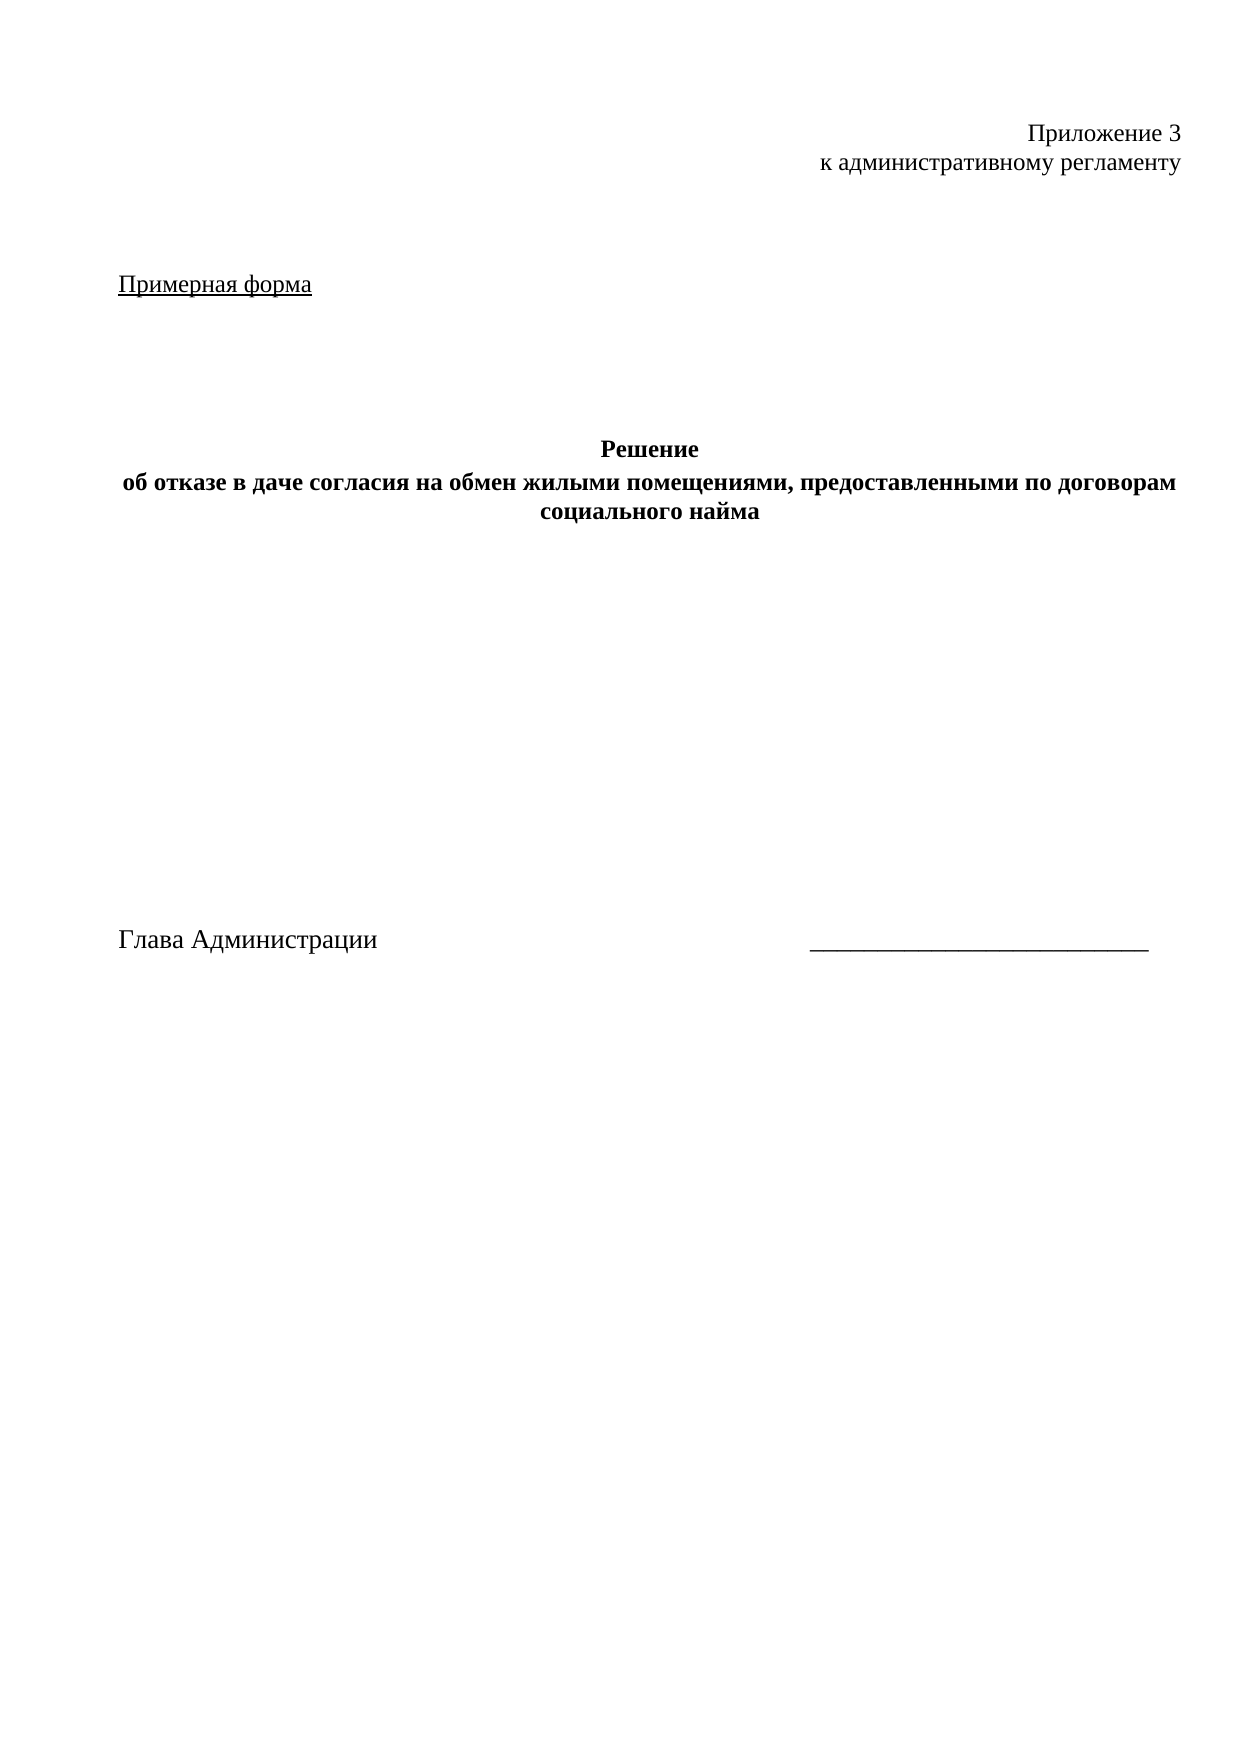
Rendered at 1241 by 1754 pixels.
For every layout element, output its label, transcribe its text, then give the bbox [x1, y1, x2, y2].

text об отказе в даче согласия на обмен жилыми помещениями, предоставленными по договорам социального найма [118, 467, 1181, 524]
text Примерная форма [118, 269, 1181, 298]
text Глава Администрации _________________________ [118, 923, 1181, 954]
text Решение [118, 434, 1181, 463]
text Приложение 3 [118, 118, 1181, 147]
text к административному регламенту [782, 147, 1181, 176]
